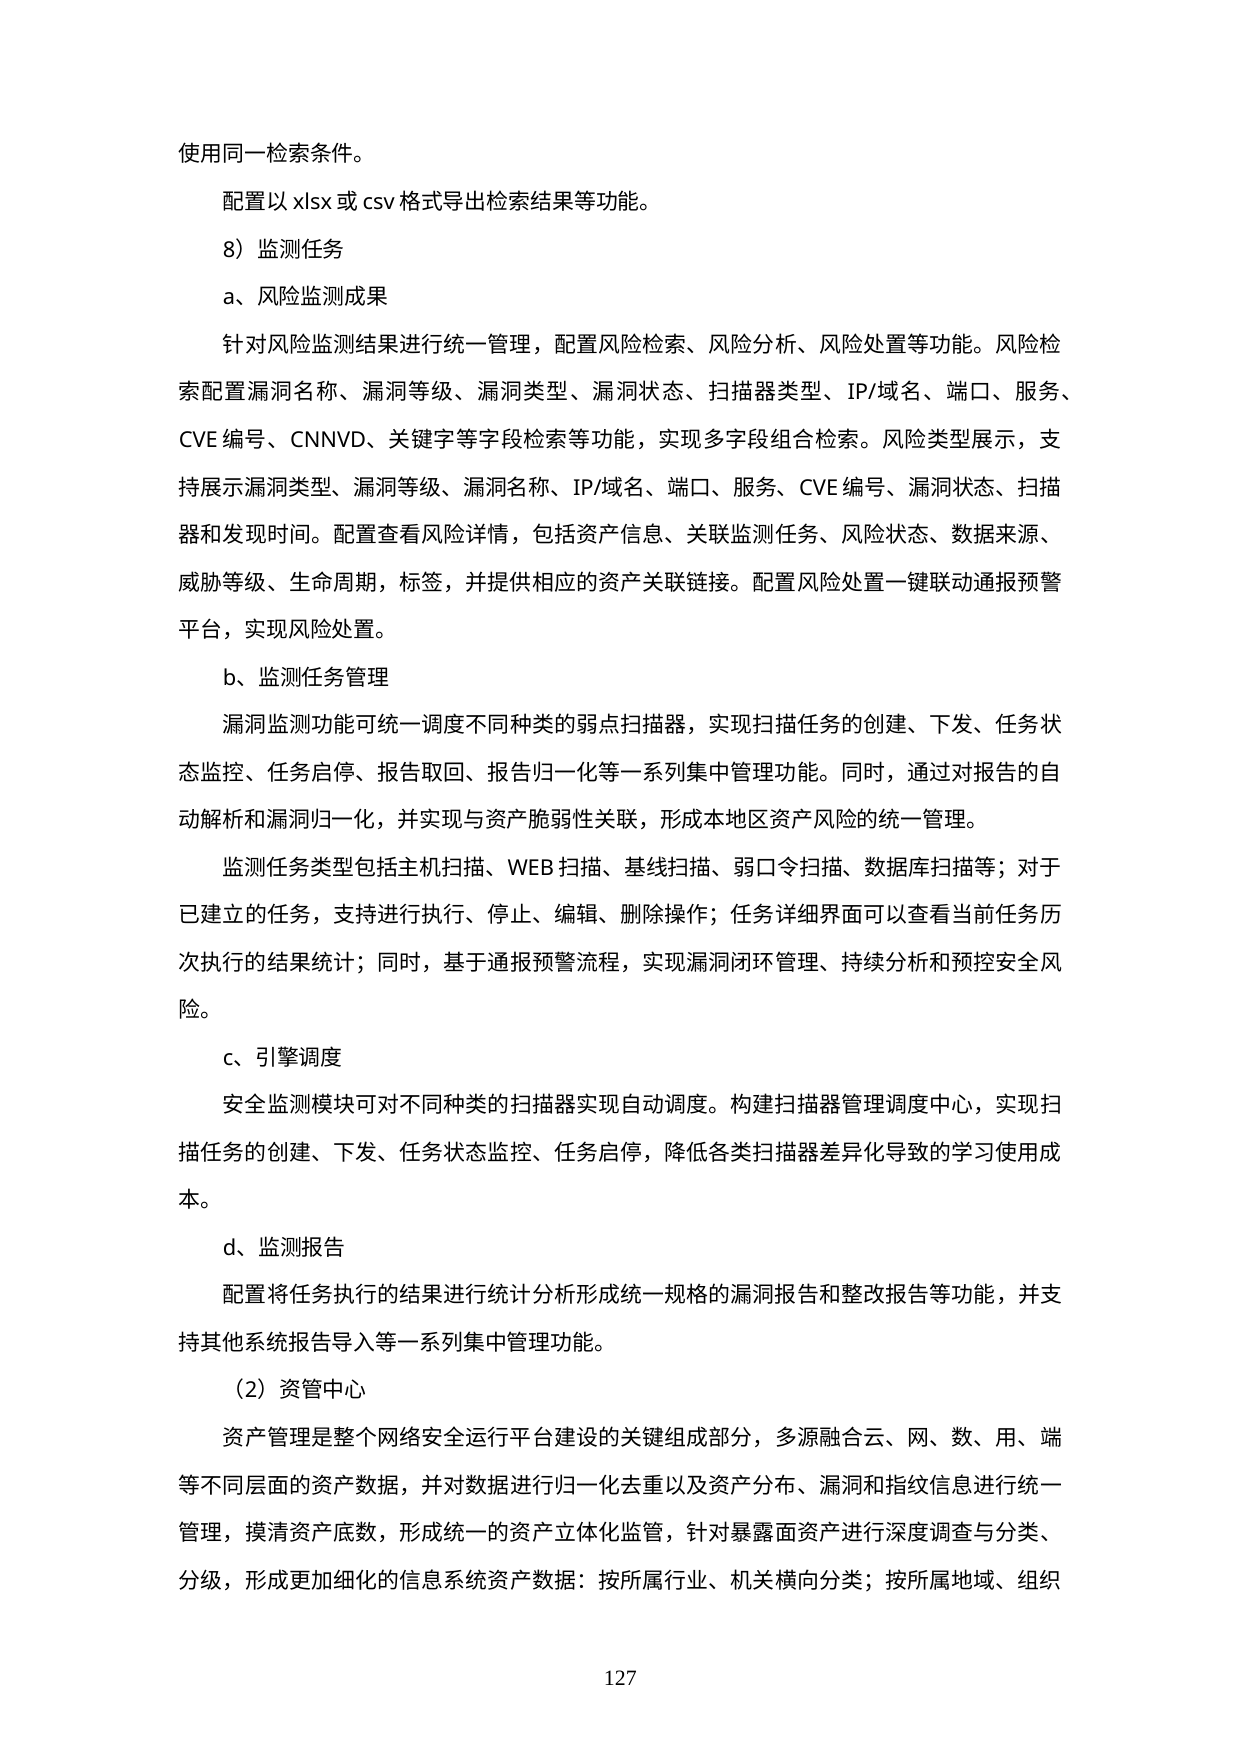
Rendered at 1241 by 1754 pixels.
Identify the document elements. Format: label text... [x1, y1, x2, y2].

text 配置将任务执行的结果进行统计分析形成统一规格的漏洞报告和整改报告等功能，并支持其他系统报告导入等一系列集中管理功能。 [178, 1277, 1062, 1357]
text 8）监测任务 [178, 232, 1062, 263]
text c、引擎调度 [178, 1040, 1062, 1072]
text a、风险监测成果 [178, 279, 1062, 311]
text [178, 136, 1062, 168]
text b、监测任务管理 [178, 659, 1062, 691]
text （2）资管中心 [178, 1372, 1062, 1404]
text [178, 1420, 1062, 1594]
text d、监测报告 [178, 1230, 1062, 1262]
text 漏洞监测功能可统一调度不同种类的弱点扫描器，实现扫描任务的创建、下发、任务状态监控、任务启停、报告取回、报告归一化等一系列集中管理功能。同时，通过对报告的自动解析和漏洞归一化，并实现与资产脆弱性关联，形成本地区资产风险的统一管理。 [178, 707, 1062, 834]
text 配置以xlsx或csv格式导出检索结果等功能。 [178, 184, 1062, 216]
text 针对风险监测结果进行统一管理，配置风险检索、风险分析、风险处置等功能。风险检索配置漏洞名称、漏洞等级、漏洞类型、漏洞状态、扫描器类型、IP/域名、端口、服务、CVE编号、CNNVD、关键字等字段检索等功能，实现多字段组合检索。风险类型展示，支持展示漏洞类型、漏洞等级、漏洞名称、IP/域名、端口、服务、CVE编号、漏洞状态、扫描器和发现时间。配置查看风险详情，包括资产信息、关联监测任务、风险状态、数据来源、威胁等级、生命周期，标签，并提供相应的资产关联链接。配置风险处置一键联动通报预警平台，实现风险处置。 [178, 327, 1062, 644]
text 安全监测模块可对不同种类的扫描器实现自动调度。构建扫描器管理调度中心，实现扫描任务的创建、下发、任务状态监控、任务启停，降低各类扫描器差异化导致的学习使用成本。 [178, 1087, 1062, 1214]
text 监测任务类型包括主机扫描、WEB扫描、基线扫描、弱口令扫描、数据库扫描等；对于已建立的任务，支持进行执行、停止、编辑、删除操作；任务详细界面可以查看当前任务历次执行的结果统计；同时，基于通报预警流程，实现漏洞闭环管理、持续分析和预控安全风险。 [178, 850, 1062, 1024]
